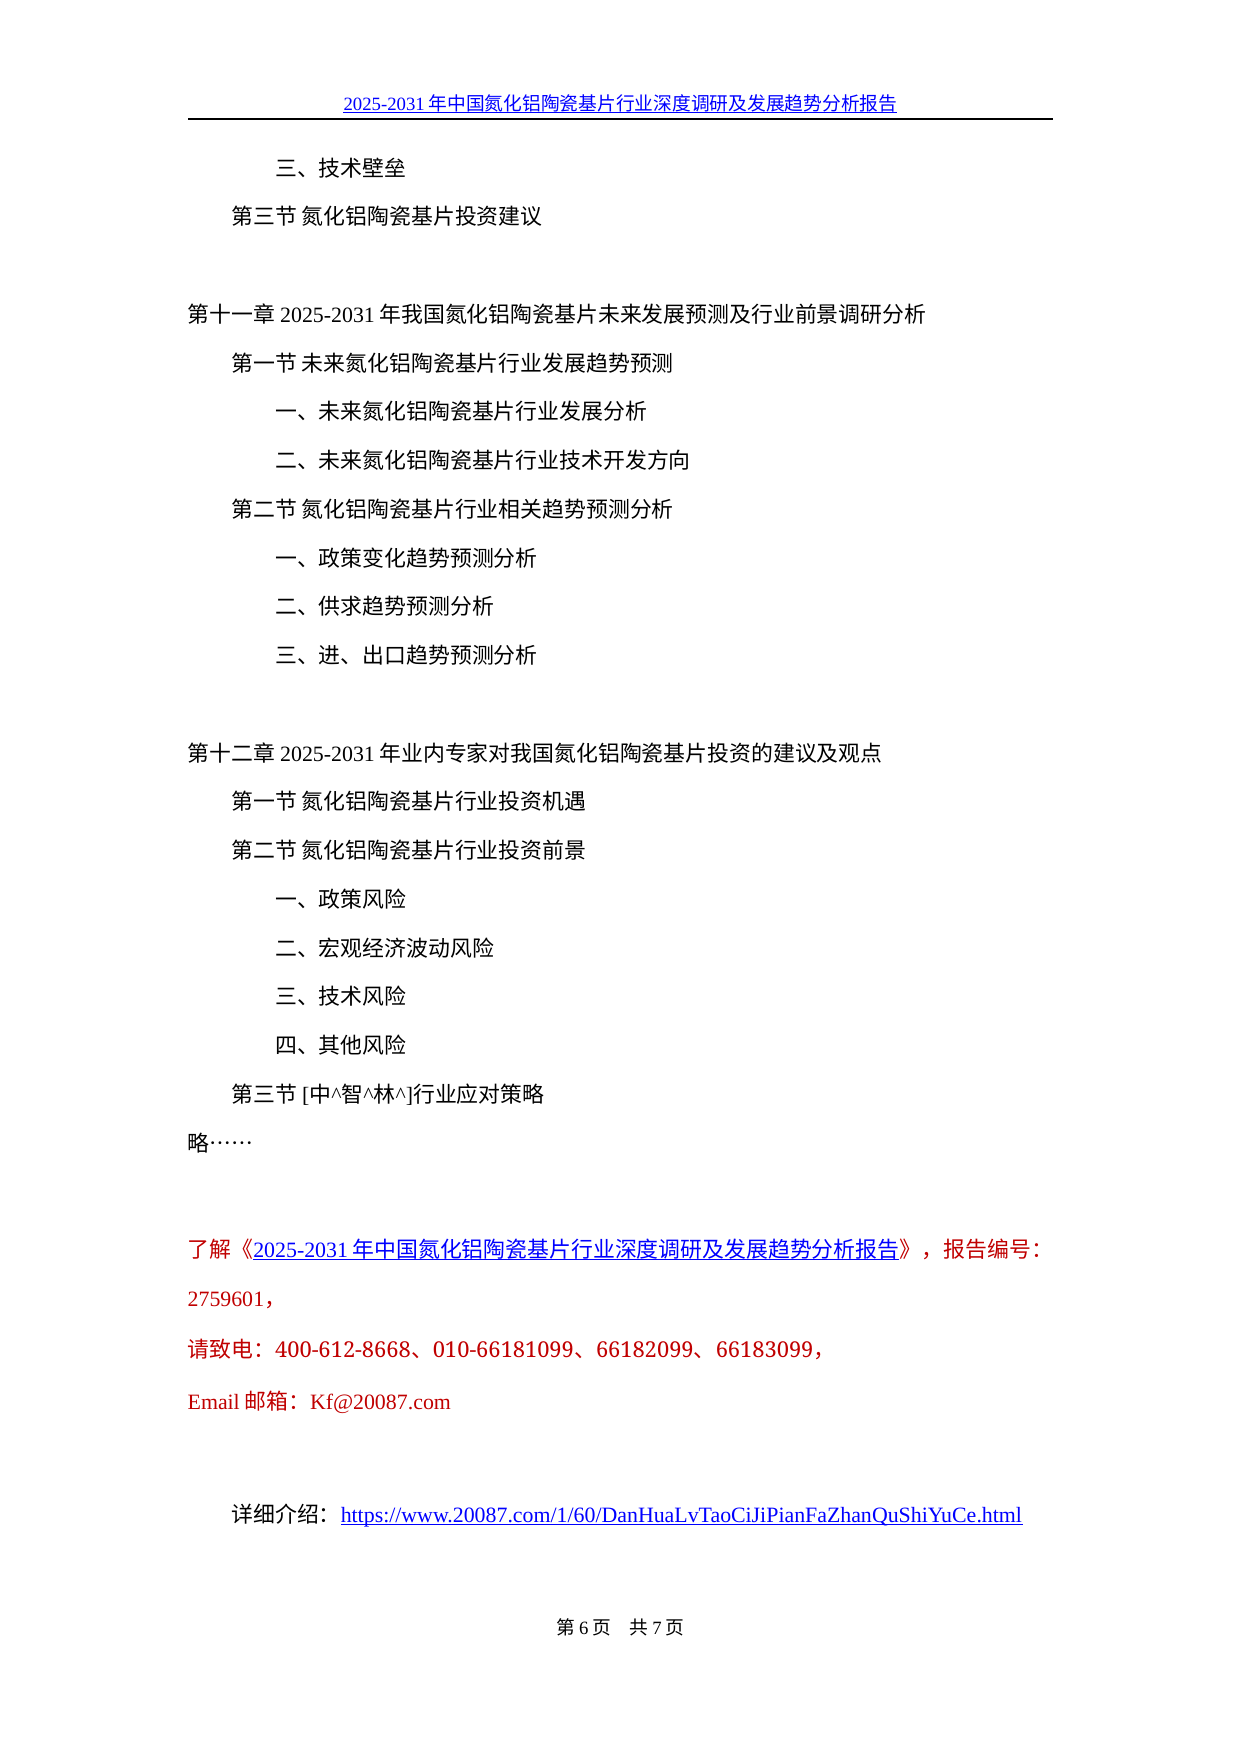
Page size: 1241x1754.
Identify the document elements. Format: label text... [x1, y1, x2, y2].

text 详细介绍：https://www.20087.com/1/60/DanHuaLvTaoCiJiPianFaZhanQuShiYuCe.html [187, 1496, 1053, 1529]
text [187, 150, 1053, 1158]
text 请致电：400-612-8668、010-66181099、66182099、66183099， [187, 1332, 1053, 1364]
text Email邮箱：Kf@20087.com [187, 1383, 1053, 1416]
text 了解《2025-2031年中国氮化铝陶瓷基片行业深度调研及发展趋势分析报告》，报告编号：2759601， [187, 1232, 1053, 1313]
